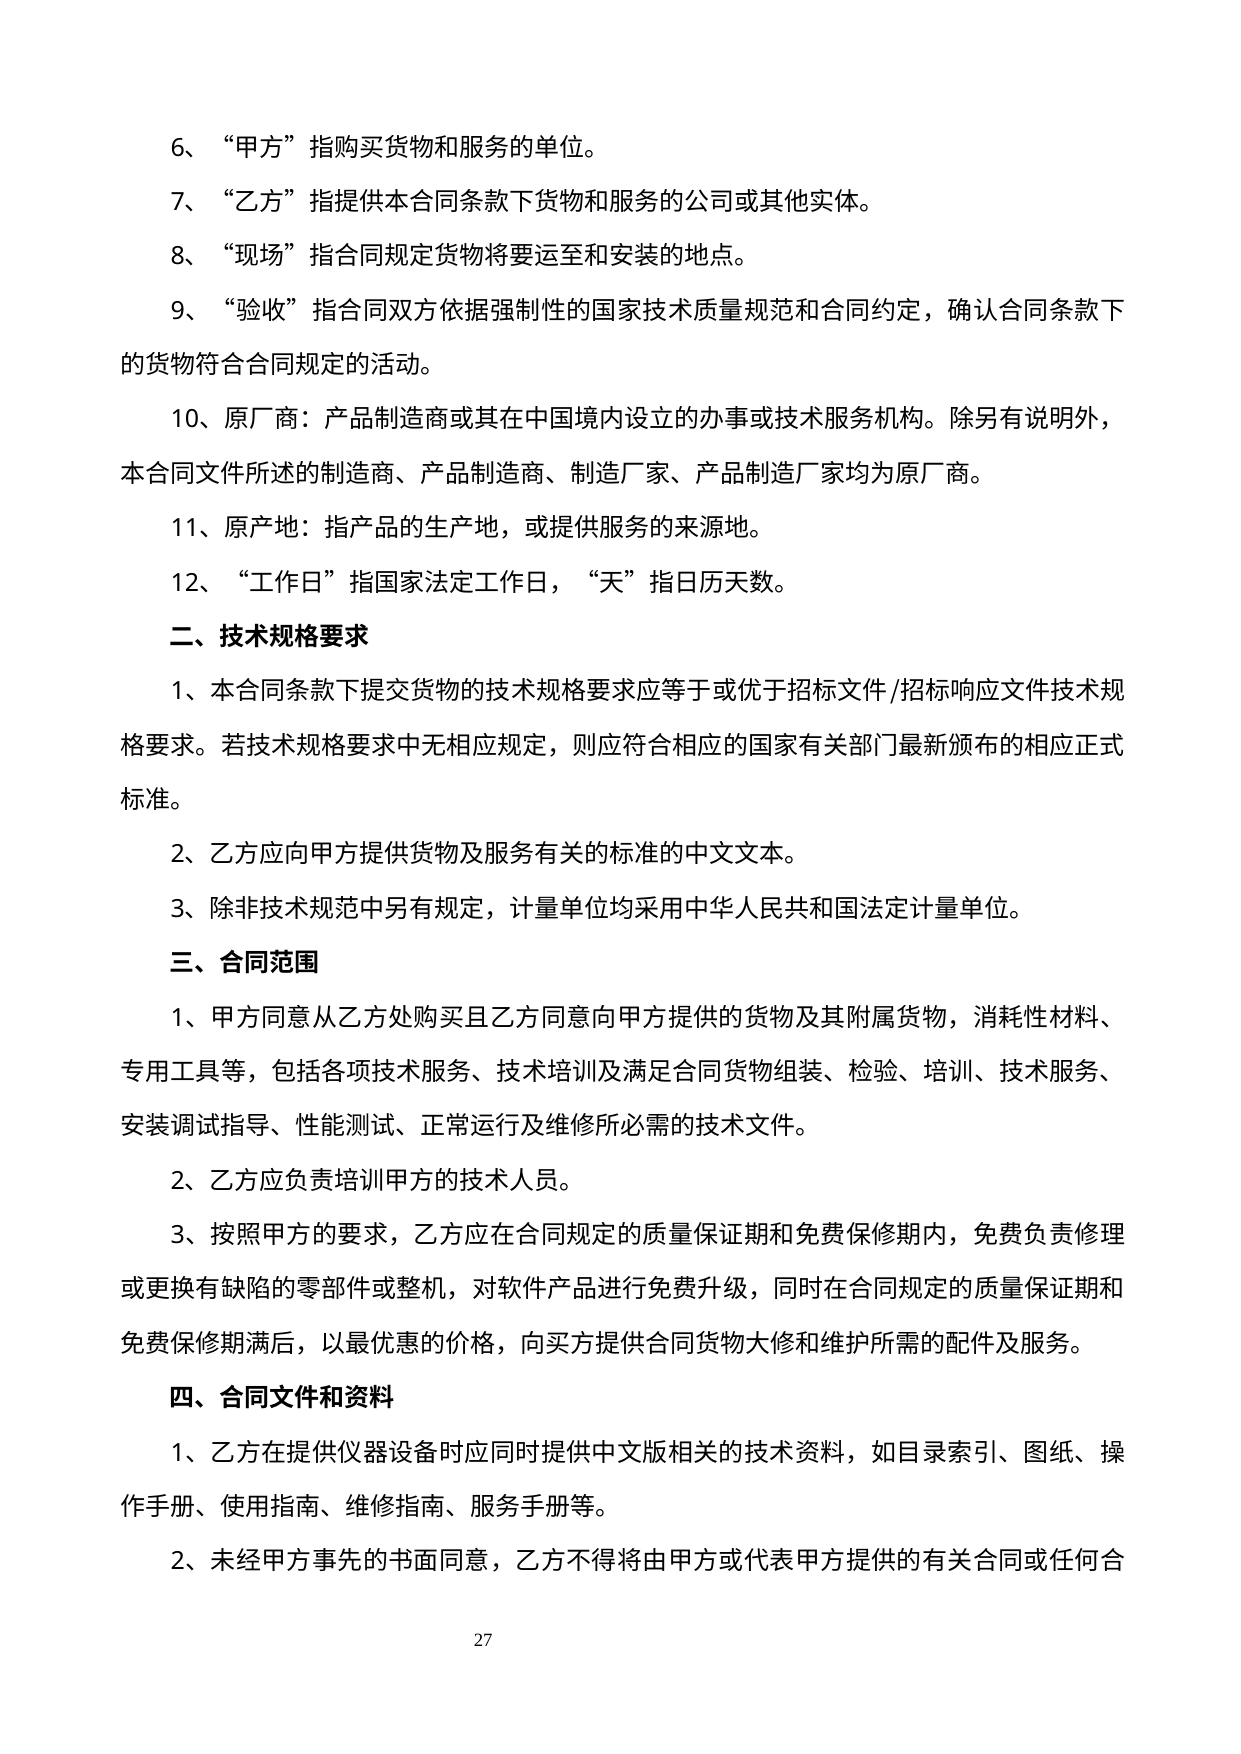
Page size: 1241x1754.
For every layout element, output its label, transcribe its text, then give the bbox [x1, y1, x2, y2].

text 8、“现场”指合同规定货物将要运至和安装的地点。 [120, 236, 1127, 272]
text 1、本合同条款下提交货物的技术规格要求应等于或优于招标文件/招标响应文件技术规格要求。若技术规格要求中无相应规定，则应符合相应的国家有关部门最新颁布的相应正式标准。 [120, 671, 1127, 816]
text 6、“甲方”指购买货物和服务的单位。 [120, 127, 1127, 163]
text 9、“验收”指合同双方依据强制性的国家技术质量规范和合同约定，确认合同条款下的货物符合合同规定的活动。 [120, 290, 1127, 381]
text 10、原厂商：产品制造商或其在中国境内设立的办事或技术服务机构。除另有说明外，本合同文件所述的制造商、产品制造商、制造厂家、产品制造厂家均为原厂商。 [120, 399, 1127, 489]
text 四、合同文件和资料 [120, 1378, 1127, 1414]
text 1、乙方在提供仪器设备时应同时提供中文版相关的技术资料，如目录索引、图纸、操作手册、使用指南、维修指南、服务手册等。 [120, 1432, 1127, 1523]
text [120, 1541, 1127, 1577]
text 三、合同范围 [120, 943, 1127, 979]
text 7、“乙方”指提供本合同条款下货物和服务的公司或其他实体。 [120, 181, 1127, 218]
text 1、甲方同意从乙方处购买且乙方同意向甲方提供的货物及其附属货物，消耗性材料、专用工具等，包括各项技术服务、技术培训及满足合同货物组装、检验、培训、技术服务、安装调试指导、性能测试、正常运行及维修所必需的技术文件。 [120, 997, 1127, 1142]
text 二、技术规格要求 [120, 616, 1127, 653]
text 3、按照甲方的要求，乙方应在合同规定的质量保证期和免费保修期内，免费负责修理或更换有缺陷的零部件或整机，对软件产品进行免费升级，同时在合同规定的质量保证期和免费保修期满后，以最优惠的价格，向买方提供合同货物大修和维护所需的配件及服务。 [120, 1214, 1127, 1359]
text 11、原产地：指产品的生产地，或提供服务的来源地。 [120, 508, 1127, 544]
text 12、“工作日”指国家法定工作日，“天”指日历天数。 [120, 562, 1127, 598]
text 2、乙方应负责培训甲方的技术人员。 [120, 1160, 1127, 1196]
text 3、除非技术规范中另有规定，计量单位均采用中华人民共和国法定计量单位。 [120, 888, 1127, 924]
text 2、乙方应向甲方提供货物及服务有关的标准的中文文本。 [120, 834, 1127, 870]
